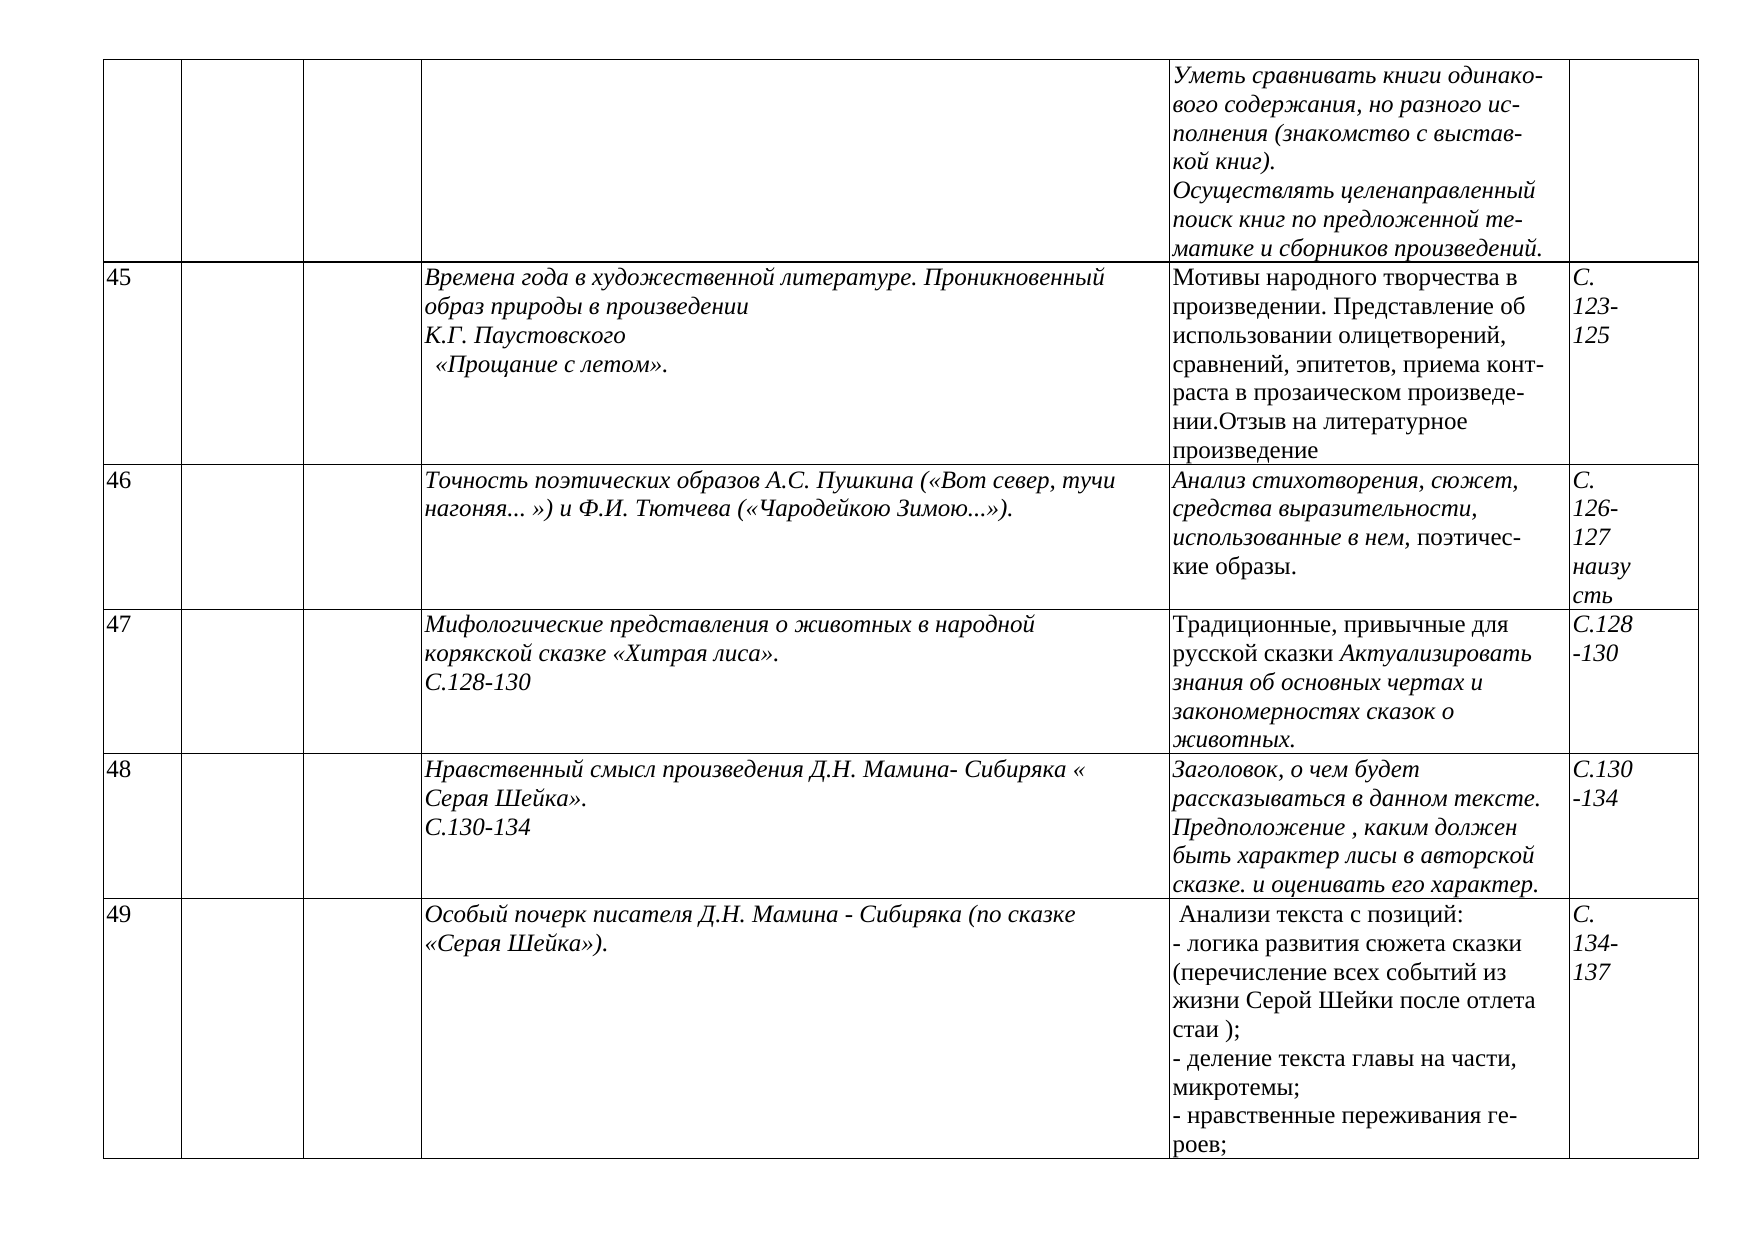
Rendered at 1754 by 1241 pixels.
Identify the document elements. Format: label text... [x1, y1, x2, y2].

table_cell [182, 263, 303, 464]
table_cell 45 [104, 263, 181, 464]
table_cell [182, 754, 303, 898]
table_cell 48 [104, 754, 181, 898]
table_cell [182, 610, 303, 753]
table_cell 44 [104, 60, 181, 261]
table_cell 47 [104, 610, 181, 753]
table_cell [304, 754, 421, 898]
table_cell Нравственный смысл произведения Д.Н. Мамина- Сибиряка « Серая Шейка». С.130-134 [422, 754, 1169, 898]
table_cell С. 126-127 наизусть [1570, 465, 1698, 608]
table_cell Традиционные, привычные для русской сказки Актуализировать знания об основных чертах и закономерностях сказок о животных. [1170, 610, 1569, 753]
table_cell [422, 60, 1169, 261]
table_cell С. 134-137 [1570, 899, 1698, 1158]
table_cell С. 123-125 [1570, 263, 1698, 464]
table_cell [422, 899, 1169, 1158]
table_cell [304, 465, 421, 608]
table_cell [182, 465, 303, 608]
table_cell 49 [104, 899, 181, 1158]
table_cell Времена года в художественной литературе. Проникновенный образ природы в произведении К.Г. Паустовского «Прощание с летом». [422, 263, 1169, 464]
table_cell 46 [104, 465, 181, 608]
table_cell Заголовок, о чем будет рассказываться в данном тексте. Предположение , каким должен быть характер лисы в авторской сказке. и оценивать его характер. [1420, 754, 1569, 898]
table_cell [1570, 60, 1698, 261]
table_cell Мотивы народного творчества в произведении. Представление об использовании олицетворений, сравнений, эпитетов, приема контраста в прозаическом произведении.Отзыв на литературное произведение [1170, 263, 1569, 464]
table_cell С.128-130 [1570, 610, 1698, 753]
table_cell С.130-134 [1570, 754, 1698, 898]
table_cell [304, 263, 421, 464]
table_cell [304, 899, 421, 1158]
table_cell Анализ стихотворения, сюжет, средства выразительности, использованные в нем, поэтические образы. [1170, 465, 1569, 608]
table_cell Мифологические представления о животных в народной корякской сказке «Хитрая лиса». С.128-130 [422, 610, 1169, 753]
table_cell [304, 60, 421, 261]
table_cell [182, 899, 303, 1158]
table_cell [182, 60, 303, 261]
table_cell [304, 610, 421, 753]
table_cell Точность поэтических образов А.С. Пушкина («Вот север, тучи нагоняя... ») и Ф.И. Тютчева («Чародейкою Зимою...»). [422, 465, 1169, 608]
